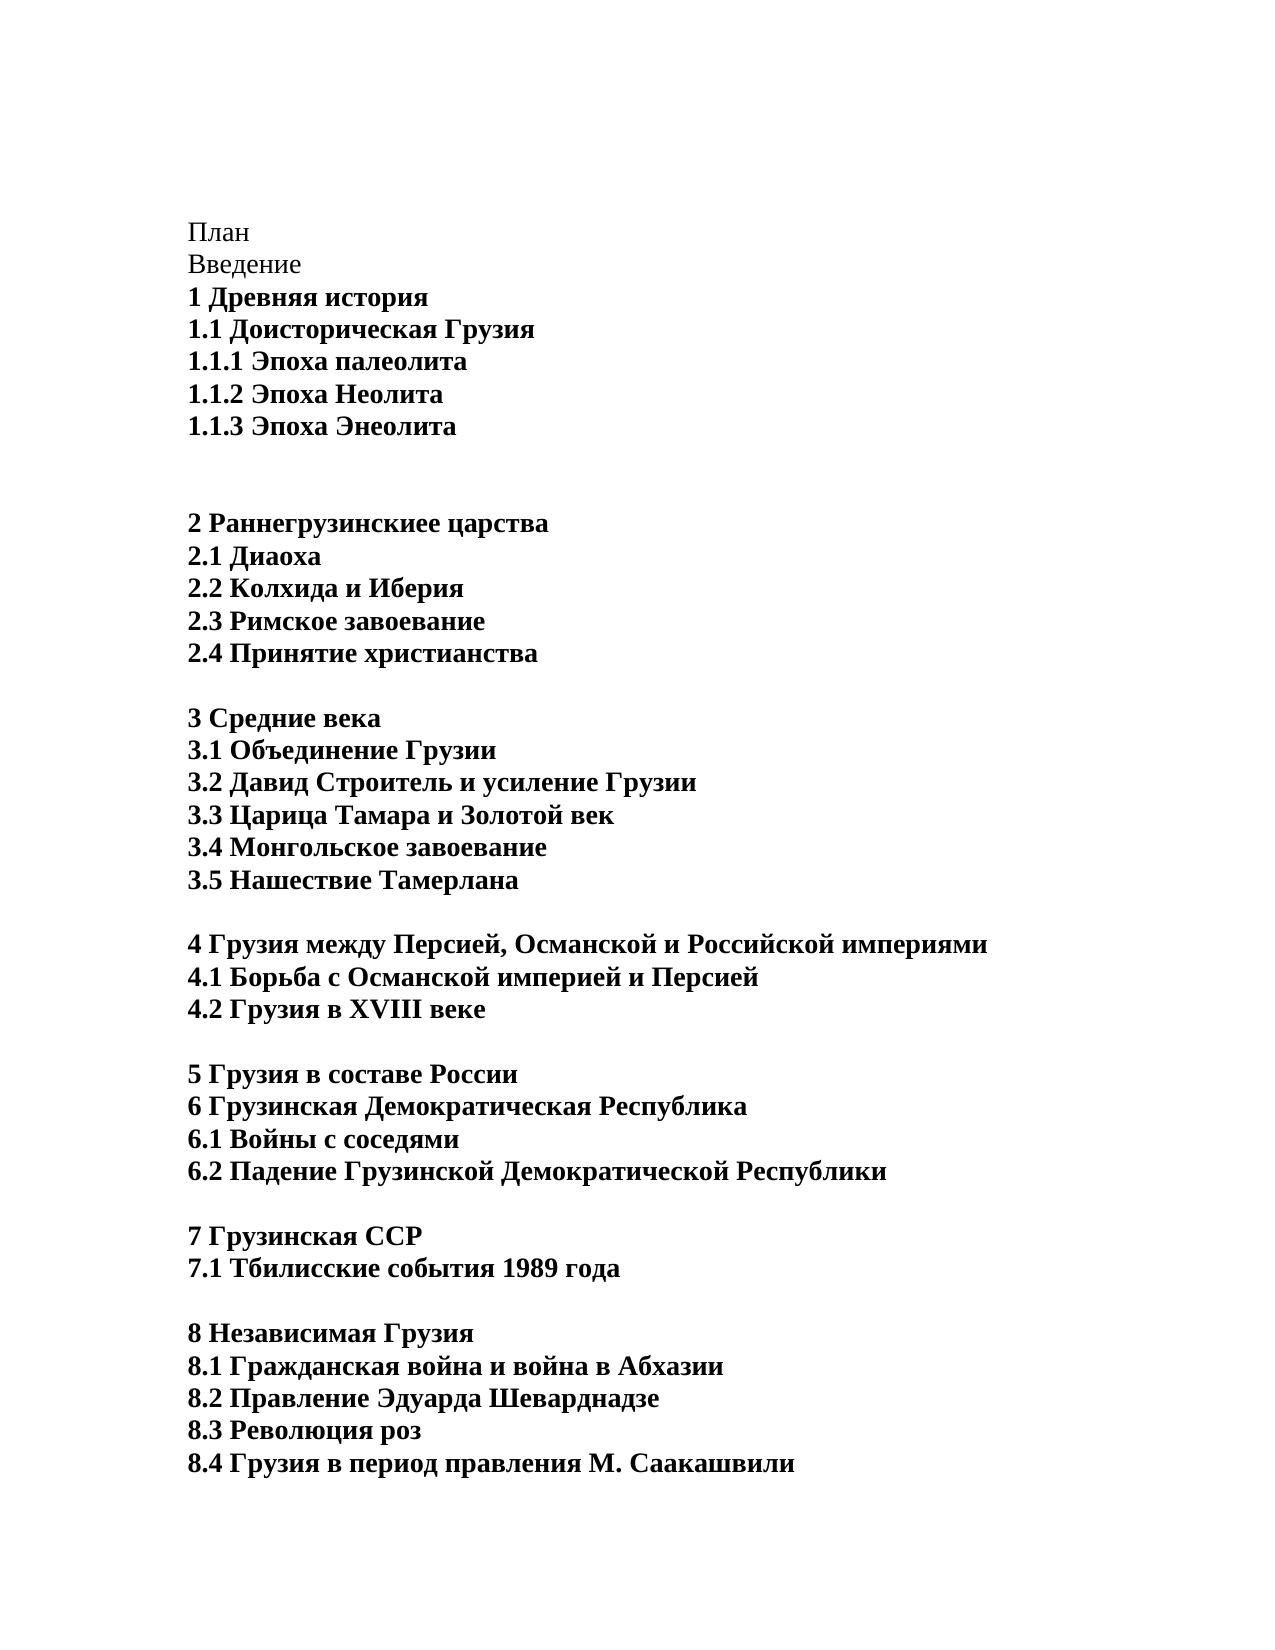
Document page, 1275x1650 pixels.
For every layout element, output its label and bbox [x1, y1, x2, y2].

text [187, 150, 1087, 1478]
